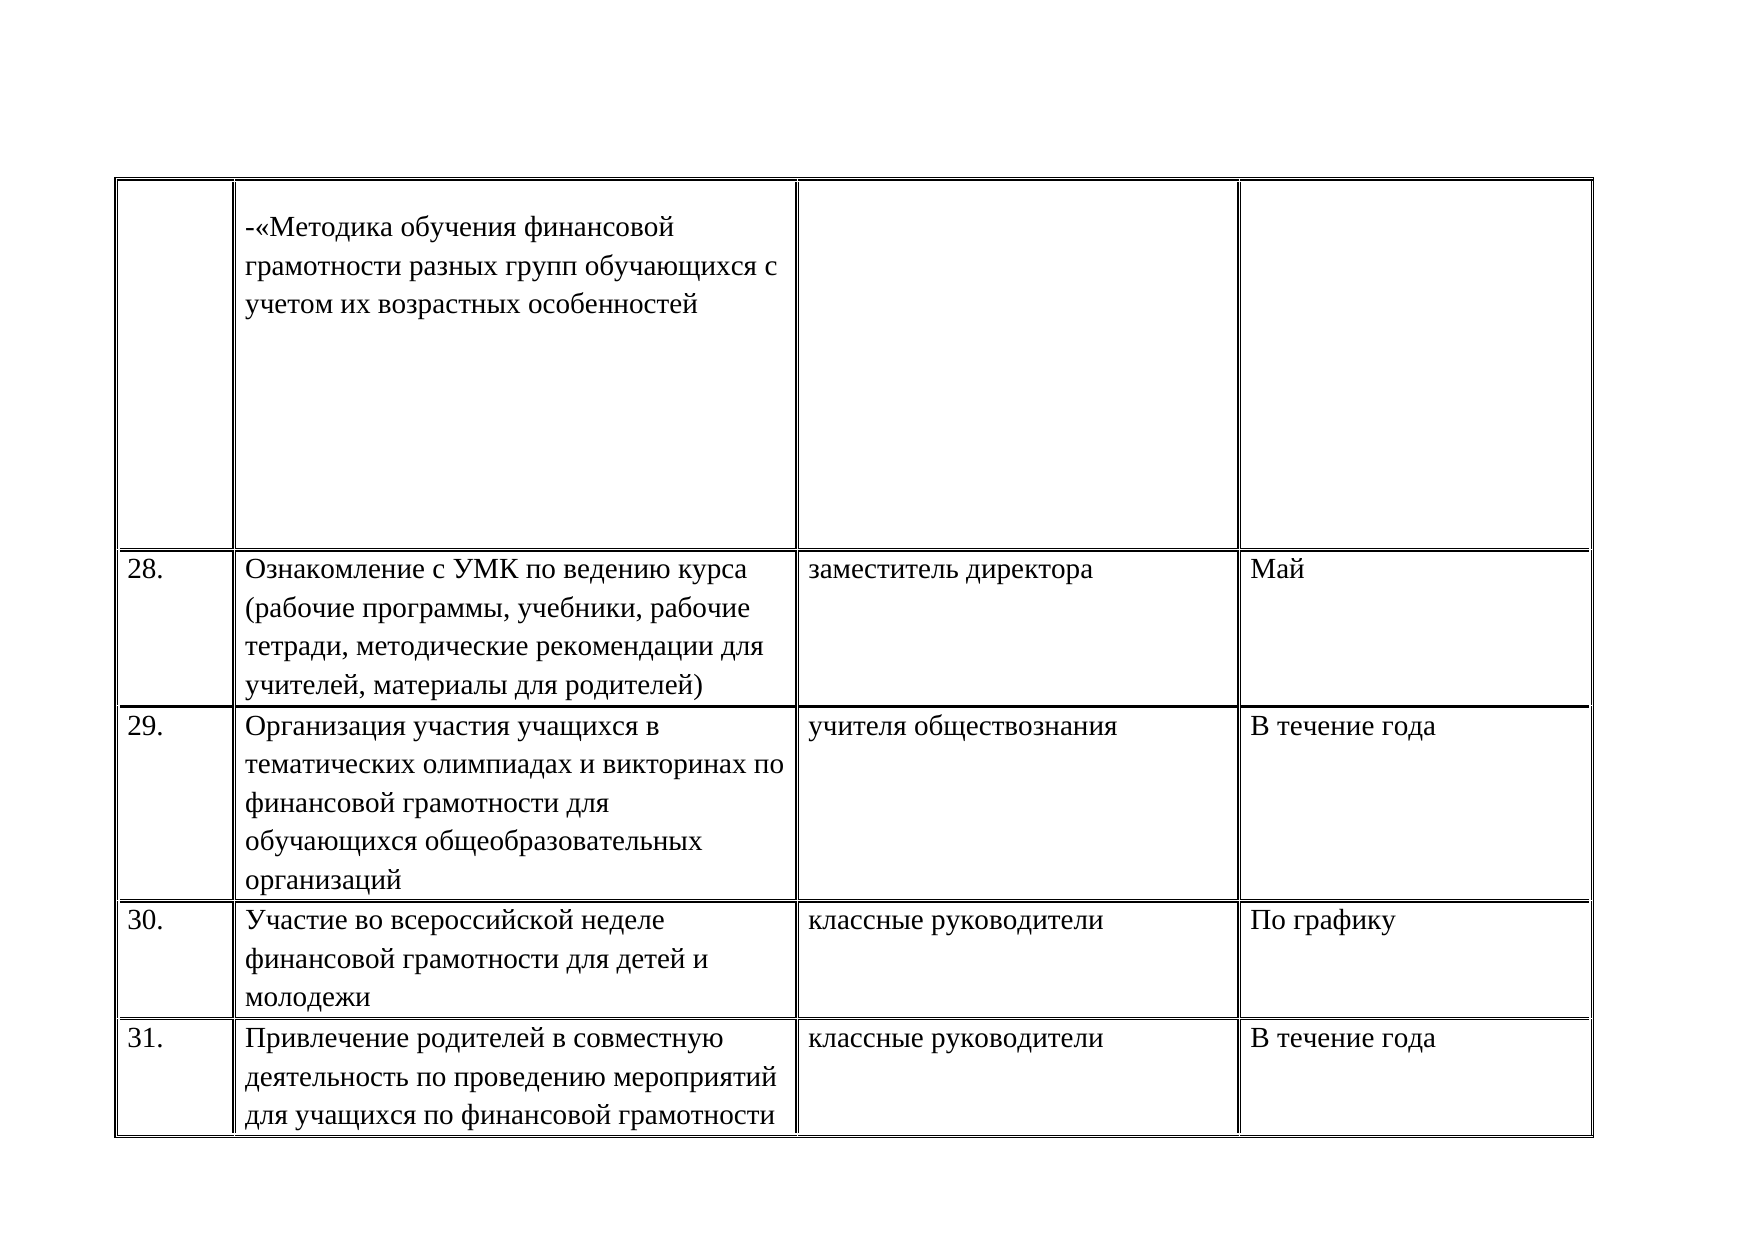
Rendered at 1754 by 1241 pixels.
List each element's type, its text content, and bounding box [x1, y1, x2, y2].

table_cell В течение года [1241, 705, 1592, 899]
table_cell 31. [118, 1017, 234, 1135]
table_cell Привлечение родителей в совместную деятельность по проведению мероприятий для учащихся по финансовой грамотности [234, 1020, 797, 1135]
table_cell 27. [118, 181, 234, 548]
table_cell В течение года [1239, 1017, 1591, 1135]
table_cell учителя обществознания [799, 708, 1237, 899]
table_cell заместитель директора [799, 552, 1237, 704]
table_cell Ознакомление с УМК по ведению курса (рабочие программы, учебники, рабочие тетради, методические рекомендации для учителей, материалы для родителей) [236, 552, 795, 704]
table_cell Участие во всероссийской неделе финансовой грамотности для детей и молодежи [236, 903, 795, 1017]
table_cell классные руководители [797, 1020, 1239, 1135]
table_cell По графику [1239, 899, 1592, 1017]
table_cell 30. [116, 899, 234, 1017]
table_cell Май [1239, 548, 1592, 704]
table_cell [234, 180, 797, 548]
table_cell руководители МО [797, 180, 1239, 548]
table_cell классные руководители [799, 903, 1237, 1017]
table_cell 29. [116, 705, 232, 899]
table_cell Организация участия учащихся в тематических олимпиадах и викторинах по финансовой грамотности для обучающихся общеобразовательных организаций [236, 708, 795, 899]
table_cell Февраль [1239, 180, 1591, 548]
table_cell 28. [116, 548, 234, 704]
